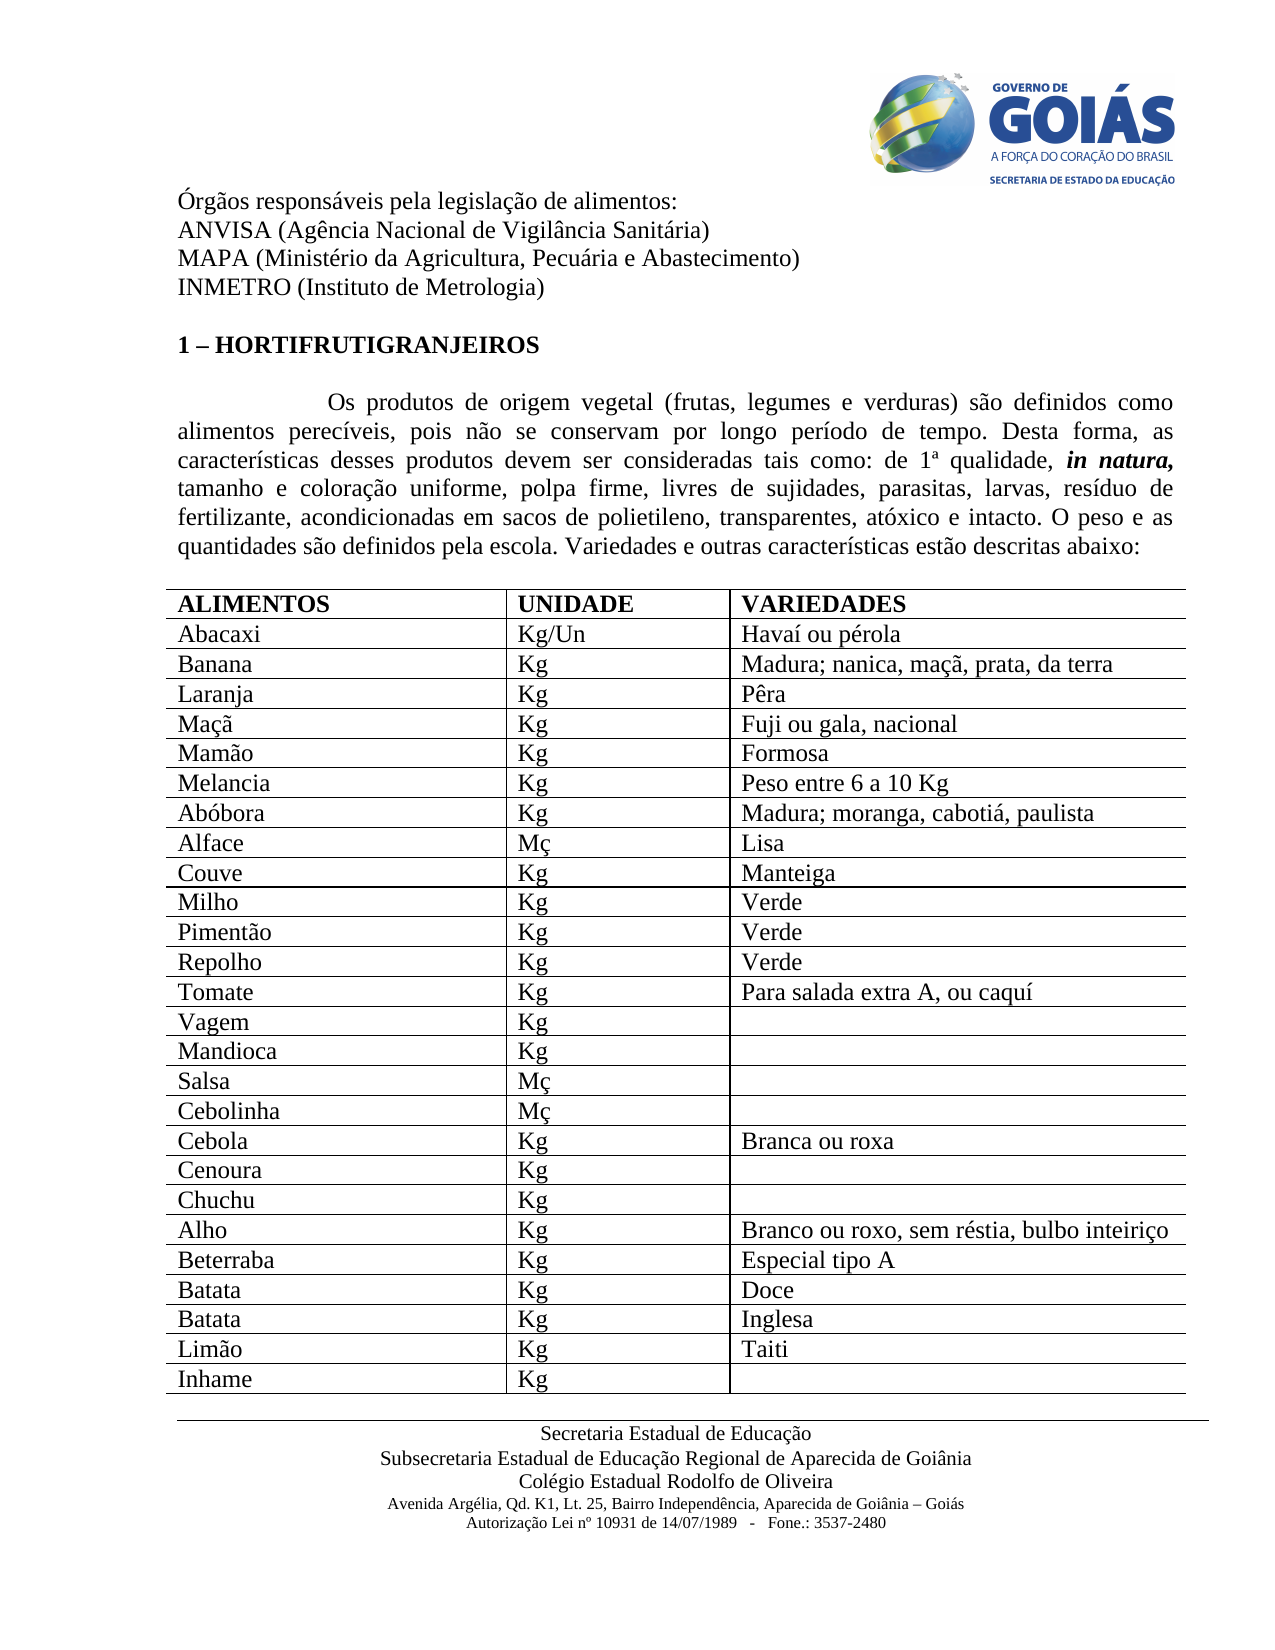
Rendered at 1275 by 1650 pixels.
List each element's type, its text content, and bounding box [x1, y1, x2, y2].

table_cell [731, 1036, 1186, 1065]
table_cell Kg [507, 679, 729, 708]
table_cell Especial tipo A [731, 1245, 1186, 1274]
table_cell Beterraba [166, 1245, 506, 1274]
table_cell Verde [731, 947, 1186, 976]
table_cell Taiti [731, 1334, 1186, 1363]
table_cell Havaí ou pérola [731, 619, 1186, 648]
table_cell Melancia [166, 768, 506, 797]
table_cell Madura; moranga, cabotiá, paulista [731, 798, 1186, 827]
text Os produtos de origem vegetal (frutas, legumes e verduras) são definidos como alimentos perecíveis, pois não se conservam por longo período de tempo. Desta forma, as características desses produtos devem ser consideradas tais como: de 1ª qualidade, in natura, tamanho e coloração uniforme, polpa firme, livres de sujidades, parasitas, larvas, resíduo de fertilizante, acondicionadas em sacos de polietileno, transparentes, atóxico e intacto. O peso e as quantidades são definidos pela escola. Variedades e outras características estão descritas abaixo: [177, 387, 1174, 560]
table_cell Kg [507, 649, 729, 678]
table_cell Alho [166, 1215, 506, 1244]
table_cell [731, 1066, 1186, 1095]
table_cell [731, 1007, 1186, 1035]
table_header UNIDADE [507, 590, 729, 618]
picture [869, 73, 1175, 186]
table_cell Kg [507, 1185, 729, 1214]
table_header VARIEDADES [731, 590, 1186, 618]
table_cell Madura; nanica, maçã, prata, da terra [731, 649, 1186, 678]
table_cell Mç [507, 1066, 729, 1095]
table_cell Kg/Un [507, 619, 729, 648]
table_cell Mç [507, 828, 729, 857]
table_cell [731, 1156, 1186, 1184]
table_cell Milho [166, 888, 506, 916]
table_cell Couve [166, 858, 506, 886]
table_cell Doce [731, 1275, 1186, 1303]
text ANVISA (Agência Nacional de Vigilância Sanitária) [177, 215, 1174, 243]
table_cell Kg [507, 977, 729, 1006]
table_cell Para salada extra A, ou caquí [731, 977, 1186, 1006]
table_cell Kg [507, 1036, 729, 1065]
text INMETRO (Instituto de Metrologia) [177, 272, 1174, 301]
table_cell Mç [507, 1096, 729, 1125]
table_cell Kg [507, 1156, 729, 1184]
table_cell Alface [166, 828, 506, 857]
table_cell Cenoura [166, 1156, 506, 1184]
table_cell Chuchu [166, 1185, 506, 1214]
text Órgãos responsáveis pela legislação de alimentos: [177, 186, 1174, 215]
table_cell Kg [507, 1275, 729, 1303]
table_cell Cebola [166, 1126, 506, 1154]
table_cell Cebolinha [166, 1096, 506, 1125]
table_cell Inglesa [731, 1305, 1186, 1333]
table_cell Verde [731, 917, 1186, 946]
table_cell Kg [507, 947, 729, 976]
table_cell [731, 1364, 1186, 1393]
table_cell Kg [507, 1364, 729, 1393]
table_cell Mamão [166, 739, 506, 767]
table_cell Branco ou roxo, sem réstia, bulbo inteiriço [731, 1215, 1186, 1244]
table_cell Laranja [166, 679, 506, 708]
table_cell [731, 1185, 1186, 1214]
table_cell Batata [166, 1305, 506, 1333]
table_cell Fuji ou gala, nacional [731, 709, 1186, 737]
text 1 – HORTIFRUTIGRANJEIROS [177, 330, 1174, 358]
table_cell Batata [166, 1275, 506, 1303]
table_cell Pêra [731, 679, 1186, 708]
table_cell Kg [507, 1007, 729, 1035]
table_cell [731, 1096, 1186, 1125]
table_cell Lisa [731, 828, 1186, 857]
table_cell Abacaxi [166, 619, 506, 648]
table_cell Kg [507, 709, 729, 737]
table_cell Vagem [166, 1007, 506, 1035]
table_cell Banana [166, 649, 506, 678]
table_cell Kg [507, 739, 729, 767]
table_cell Kg [507, 858, 729, 886]
table_cell Kg [507, 1334, 729, 1363]
table_cell Inhame [166, 1364, 506, 1393]
table_cell Mandioca [166, 1036, 506, 1065]
table_header ALIMENTOS [166, 590, 506, 618]
table_cell Limão [166, 1334, 506, 1363]
table_cell Kg [507, 917, 729, 946]
table_cell Formosa [731, 739, 1186, 767]
table_cell Pimentão [166, 917, 506, 946]
table_cell Kg [507, 1305, 729, 1333]
table_cell Kg [507, 768, 729, 797]
table_cell Peso entre [731, 768, 1186, 797]
table_cell Maçã [166, 709, 506, 737]
table_cell Kg [507, 798, 729, 827]
table_cell Kg [507, 1126, 729, 1154]
table_cell Abóbora [166, 798, 506, 827]
table_cell Kg [507, 1245, 729, 1274]
table_cell Tomate [166, 977, 506, 1006]
table_cell Manteiga [731, 858, 1186, 886]
text MAPA (Ministério da Agricultura, Pecuária e Abastecimento) [177, 243, 1174, 272]
table_cell Verde [731, 888, 1186, 916]
table_cell Kg [507, 888, 729, 916]
table_cell Branca ou roxa [731, 1126, 1186, 1154]
table_cell Salsa [166, 1066, 506, 1095]
table_cell Repolho [166, 947, 506, 976]
table_cell Kg [507, 1215, 729, 1244]
